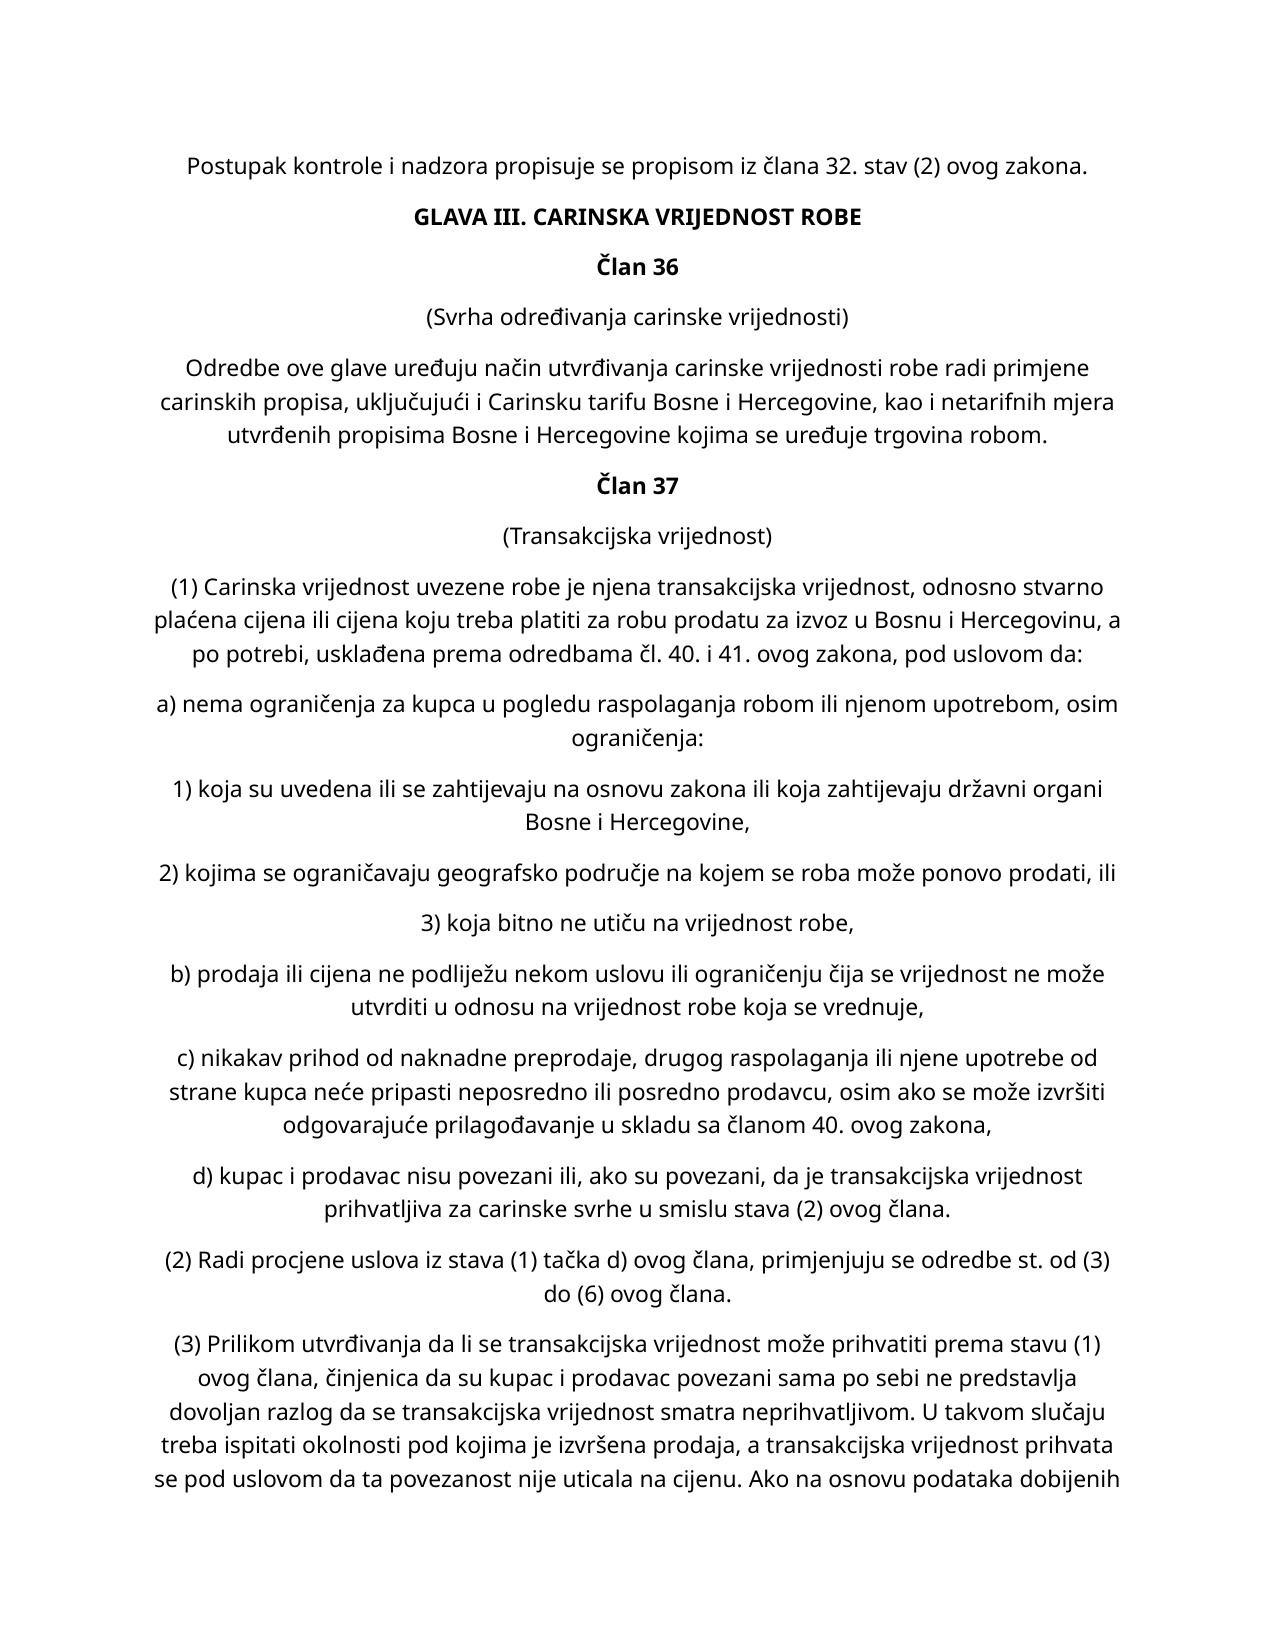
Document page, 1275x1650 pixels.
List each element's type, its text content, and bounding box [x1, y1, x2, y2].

text c) nikakav prihod od naknadne preprodaje, drugog raspolaganja ili njene upotrebe od strane kupca neće pripasti neposredno ili posredno prodavcu, osim ako se može izvršiti odgovarajuće prilagođavanje u skladu sa članom 40. ovog zakona, [150, 1042, 1125, 1140]
text Postupak kontrole i nadzora propisuje se propisom iz člana 32. stav (2) ovog zakona. [150, 150, 1125, 181]
text 1) koja su uvedena ili se zahtijevaju na osnovu zakona ili koja zahtijevaju državni organi Bosne i Hercegovine, [150, 772, 1125, 837]
text (Svrha određivanja carinske vrijednosti) [150, 301, 1125, 332]
text Odredbe ove glave uređuju način utvrđivanja carinske vrijednosti robe radi primjene carinskih propisa, uključujući i Carinsku tarifu Bosne i Hercegovine, kao i netarifnih mjera utvrđenih propisima Bosne i Hercegovine kojima se uređuje trgovina robom. [150, 352, 1125, 450]
text (2) Radi procjene uslova iz stava (1) tačka d) ovog člana, primjenjuju se odredbe st. od (3) do (6) ovog člana. [150, 1244, 1125, 1309]
text GLAVA III. CARINSKA VRIJEDNOST ROBE [150, 200, 1125, 232]
text d) kupac i prodavac nisu povezani ili, ako su povezani, da je transakcijska vrijednost prihvatljiva za carinske svrhe u smislu stava (2) ovog člana. [150, 1159, 1125, 1224]
text Član 36 [150, 251, 1125, 282]
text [150, 1328, 1125, 1494]
text 2) kojima se ograničavaju geografsko područje na kojem se roba može ponovo prodati, ili [150, 857, 1125, 888]
text (1) Carinska vrijednost uvezene robe je njena transakcijska vrijednost, odnosno stvarno plaćena cijena ili cijena koju treba platiti za robu prodatu za izvoz u Bosnu i Hercegovinu, a po potrebi, usklađena prema odredbama čl. 40. i 41. ovog zakona, pod uslovom da: [150, 570, 1125, 669]
text a) nema ograničenja za kupca u pogledu raspolaganja robom ili njenom upotrebom, osim ograničenja: [150, 688, 1125, 753]
text Član 37 [150, 469, 1125, 501]
text 3) koja bitno ne utiču na vrijednost robe, [150, 907, 1125, 938]
text (Transakcijska vrijednost) [150, 520, 1125, 551]
text b) prodaja ili cijena ne podliježu nekom uslovu ili ograničenju čija se vrijednost ne može utvrditi u odnosu na vrijednost robe koja se vrednuje, [150, 957, 1125, 1022]
